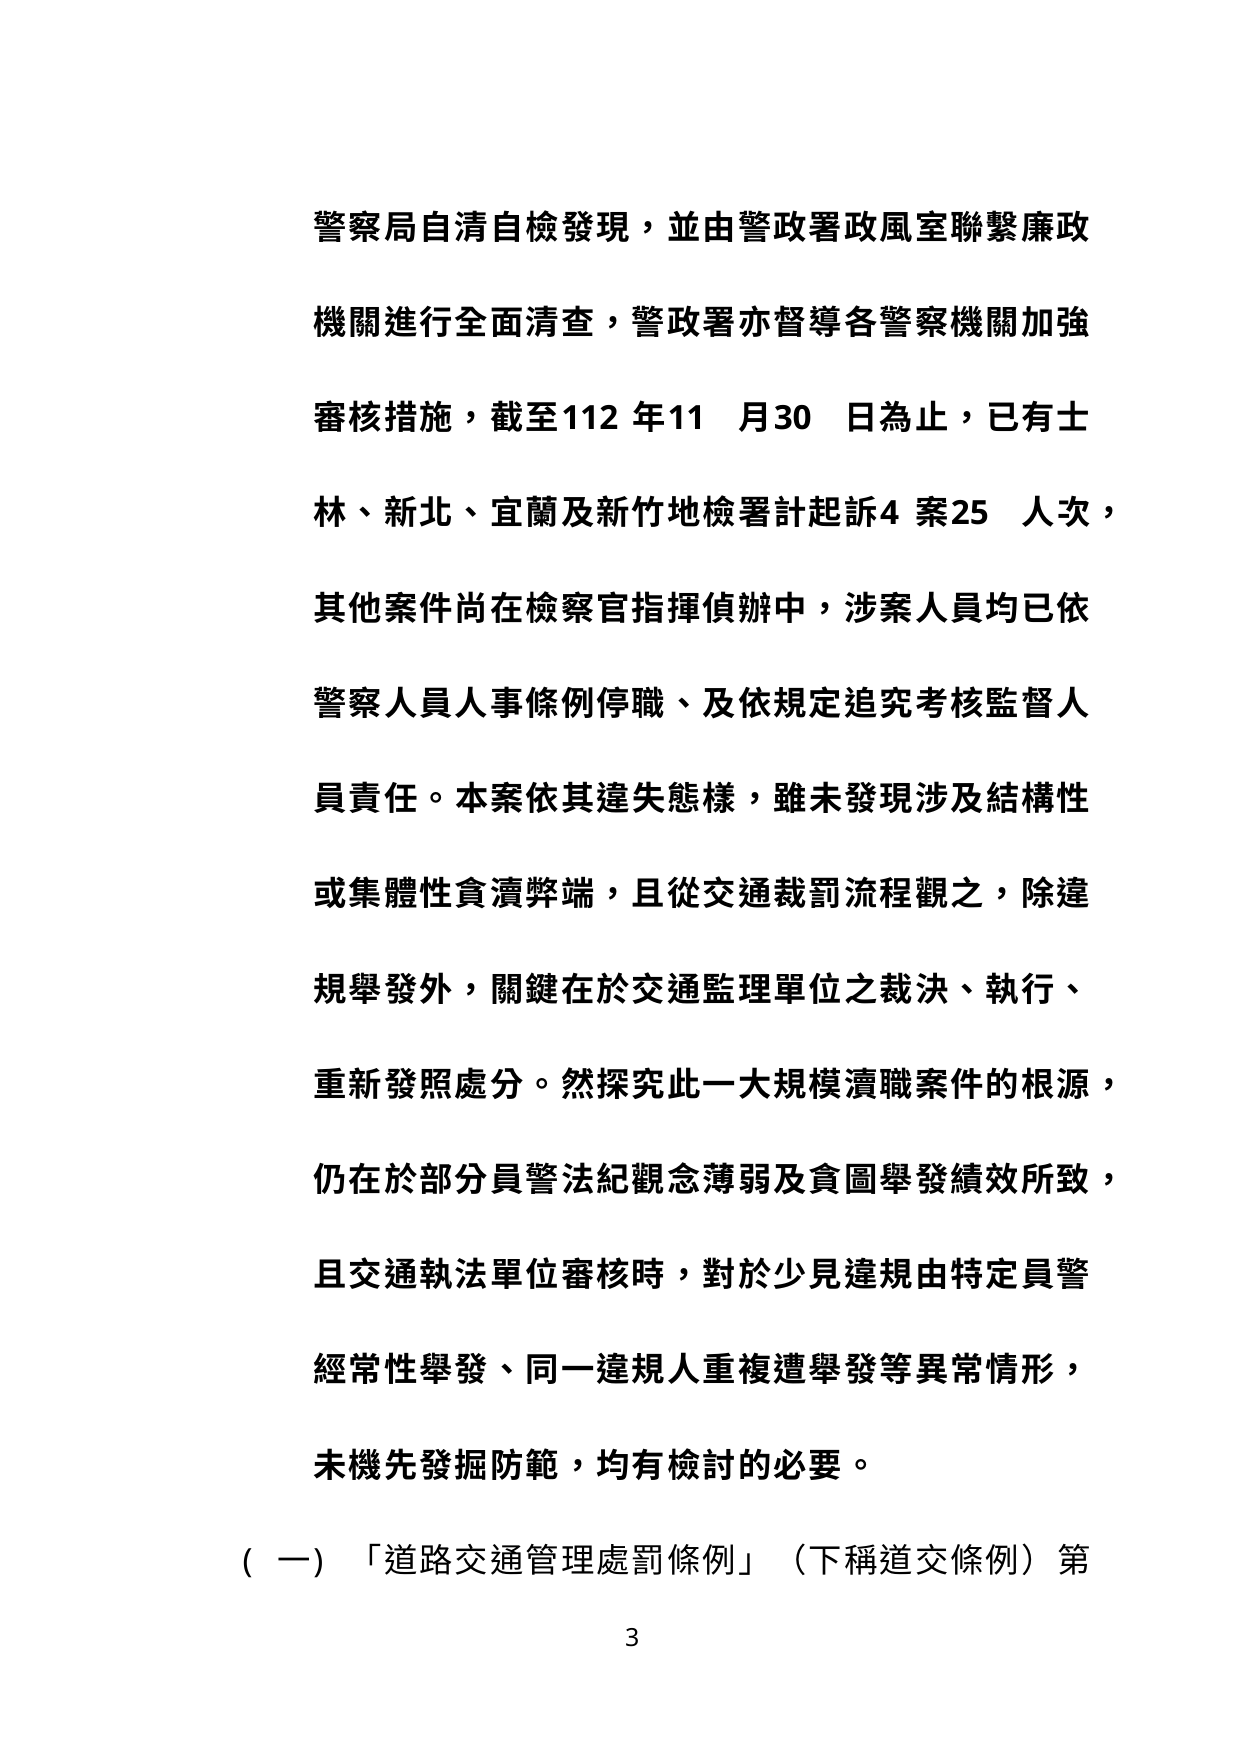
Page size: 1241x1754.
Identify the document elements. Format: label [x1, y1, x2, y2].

subtitle [242, 1510, 1092, 1605]
subtitle [207, 177, 1092, 1510]
